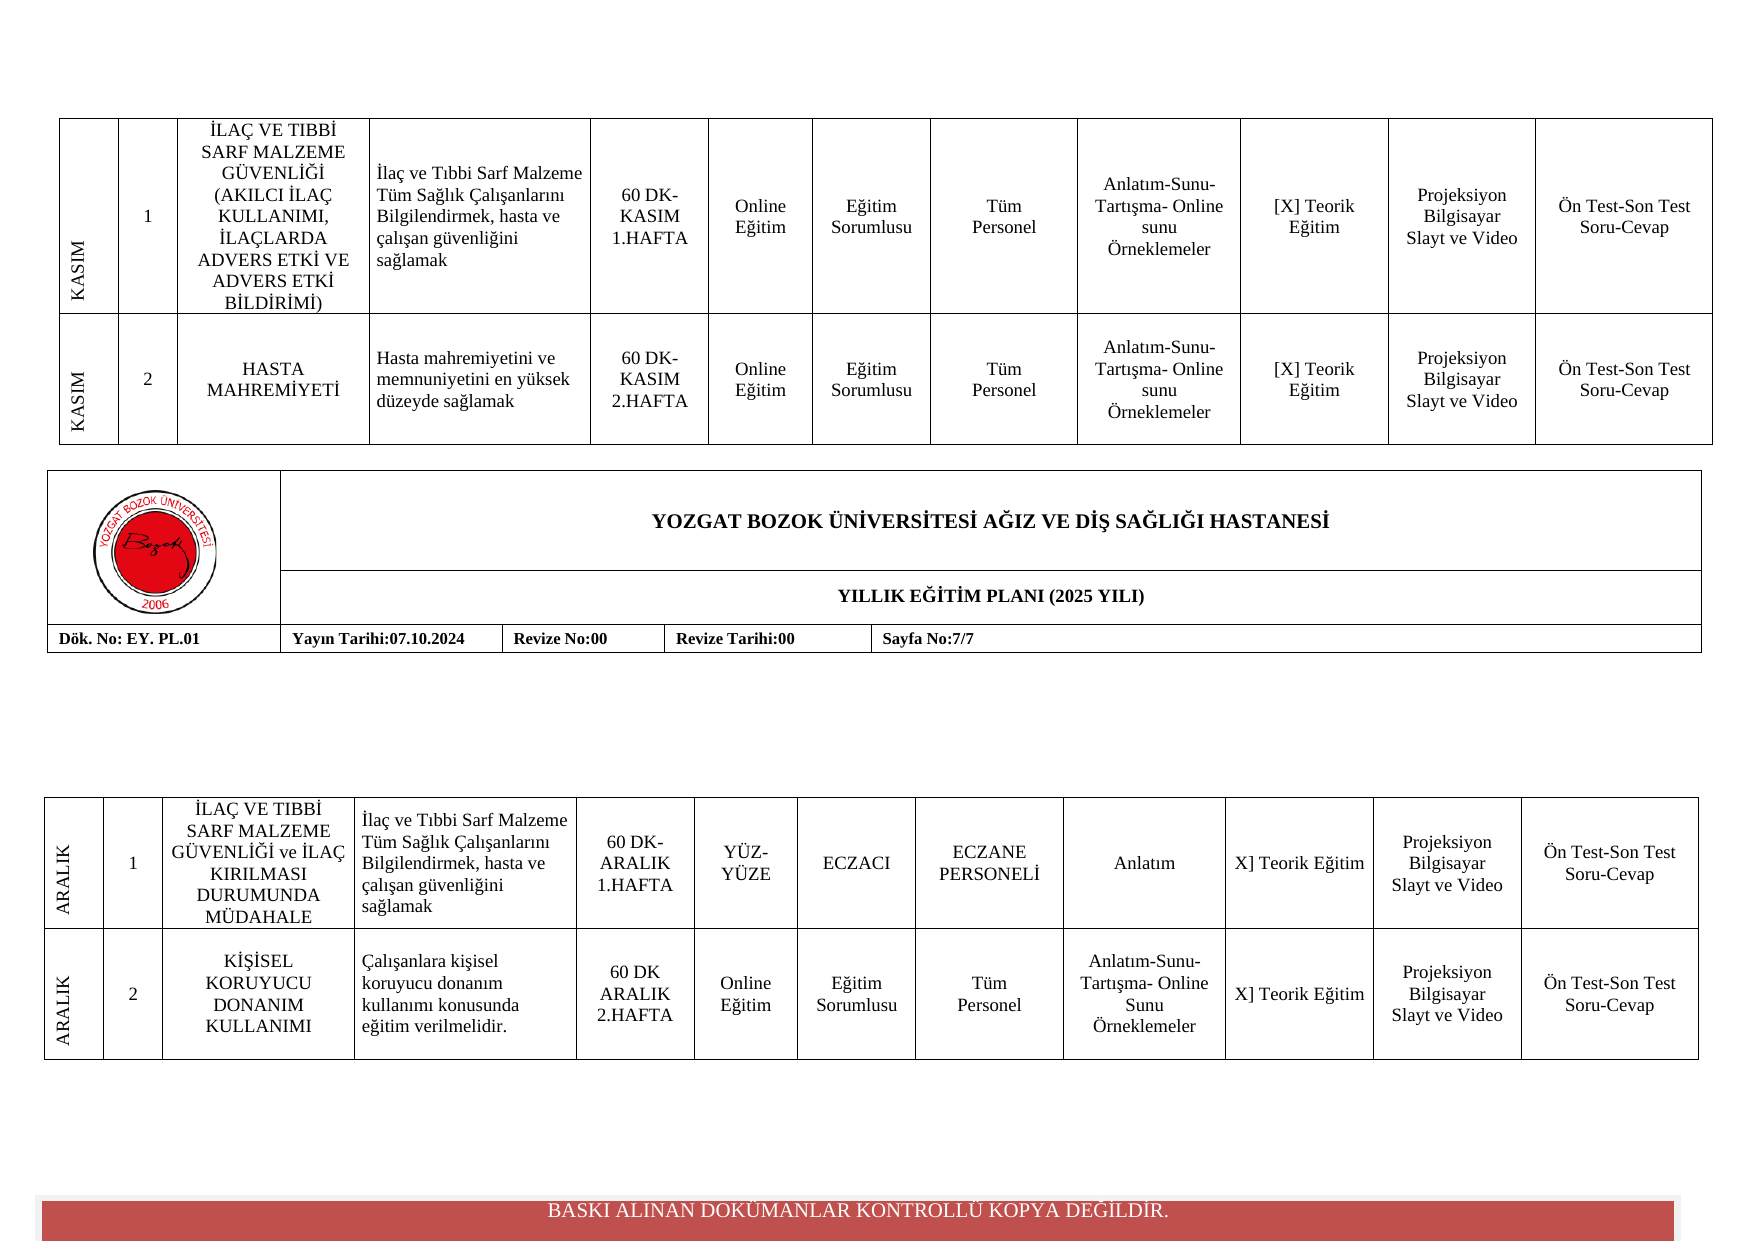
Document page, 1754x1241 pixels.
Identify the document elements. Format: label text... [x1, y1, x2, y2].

table_header Projeksiyon Bilgisayar Slayt ve Video [1374, 798, 1521, 928]
table_cell Online Eğitim [709, 314, 812, 444]
table_cell Online Eğitim [709, 119, 812, 313]
picture [93, 490, 217, 614]
table_header ECZANE PERSONELİ [916, 798, 1063, 928]
table_cell Eğitim Sorumlusu [813, 119, 930, 313]
table_cell Ön Test-Son Test Soru-Cevap [1536, 314, 1712, 444]
table_cell İlaç ve Tıbbi Sarf Malzeme Tüm Sağlık Çalışanlarını Bilgilendirmek, hasta ve çalışan güvenliğini sağlamak [370, 119, 590, 313]
table_cell [X] Teorik Eğitim [1241, 314, 1388, 444]
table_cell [1389, 119, 1535, 313]
table_cell 60 DK ARALIK 2.HAFTA [577, 929, 694, 1058]
table_header 60 DK- ARALIK 1.HAFTA [577, 798, 694, 928]
table_cell [X] Teorik Eğitim [1241, 119, 1388, 313]
table_cell Revize No:00 [503, 625, 664, 652]
table_header Anlatım [1064, 798, 1225, 928]
table_cell 2 [104, 929, 162, 1058]
table_header YOZGAT BOZOK ÜNİVERSİTESİ AĞIZ VE DİŞ SAĞLIĞI HASTANESİ [281, 471, 1701, 570]
table_cell X] Teorik Eğitim [1226, 929, 1373, 1058]
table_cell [1536, 119, 1712, 313]
table_header YÜZ-YÜZE [695, 798, 797, 928]
table_cell Yayın Tarihi:07.10.2024 [281, 625, 502, 652]
table_cell Anlatım-Sunu-Tartışma- Online Sunu Örneklemeler [1064, 929, 1225, 1058]
table_cell Sayfa No:7/7 [872, 625, 1701, 652]
table_cell Hasta mahremiyetini ve memnuniyetini en yüksek düzeyde sağlamak [370, 314, 590, 444]
table_header Ön Test-Son Test Soru-Cevap [1522, 798, 1698, 928]
table_header 1 [104, 798, 162, 928]
table_cell KASIM [60, 314, 118, 444]
table_cell Tüm Personel [931, 314, 1077, 444]
table_header ECZACI [798, 798, 915, 928]
table_cell Projeksiyon Bilgisayar Slayt ve Video [1389, 314, 1535, 444]
table_cell 60 DK- KASIM 2.HAFTA [591, 314, 708, 444]
table_cell 60 DK- KASIM 1.HAFTA [591, 119, 708, 313]
table_cell YILLIK EĞİTİM PLANI (2025 YILI) [281, 571, 1701, 623]
table_cell KASIM [60, 119, 118, 313]
table_cell KİŞİSEL KORUYUCU DONANIM KULLANIMI [163, 929, 354, 1058]
table_cell 2 [119, 314, 177, 444]
table_cell 1 [119, 119, 177, 313]
table_header X] Teorik Eğitim [1226, 798, 1373, 928]
table_cell Revize Tarihi:00 [665, 625, 871, 652]
table_cell HASTA MAHREMİYETİ [178, 314, 369, 444]
table_cell Eğitim Sorumlusu [813, 314, 930, 444]
table_cell Eğitim Sorumlusu [798, 929, 915, 1058]
table_cell Projeksiyon Bilgisayar Slayt ve Video [1374, 929, 1521, 1058]
table_cell ARALIK [45, 929, 103, 1058]
table_cell Anlatım-Sunu-Tartışma- Online sunu Örneklemeler [1078, 314, 1240, 444]
table_cell Çalışanlara kişisel koruyucu donanım kullanımı konusunda eğitim verilmelidir. [355, 929, 576, 1058]
table_header İlaç ve Tıbbi Sarf Malzeme Tüm Sağlık Çalışanlarını Bilgilendirmek, hasta ve çalışan güvenliğini sağlamak [355, 798, 576, 928]
table_cell Tüm Personel [916, 929, 1063, 1058]
table_cell Online Eğitim [695, 929, 797, 1058]
table_cell Ön Test-Son Test Soru-Cevap [1522, 929, 1698, 1058]
table_cell Dök. No: EY. PL.01 [48, 625, 280, 652]
table_header ARALIK [45, 798, 103, 928]
table_cell İLAÇ VE TIBBİ SARF MALZEME GÜVENLİĞİ (AKILCI İLAÇ KULLANIMI, İLAÇLARDA ADVERS ETKİ VE ADVERS ETKİ BİLDİRİMİ) [178, 119, 369, 313]
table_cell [1078, 119, 1240, 313]
table_cell Tüm Personel [931, 119, 1077, 313]
table_header [48, 471, 280, 623]
table_header İLAÇ VE TIBBİ SARF MALZEME GÜVENLİĞİ ve İLAÇ KIRILMASI DURUMUNDA MÜDAHALE [163, 798, 354, 928]
